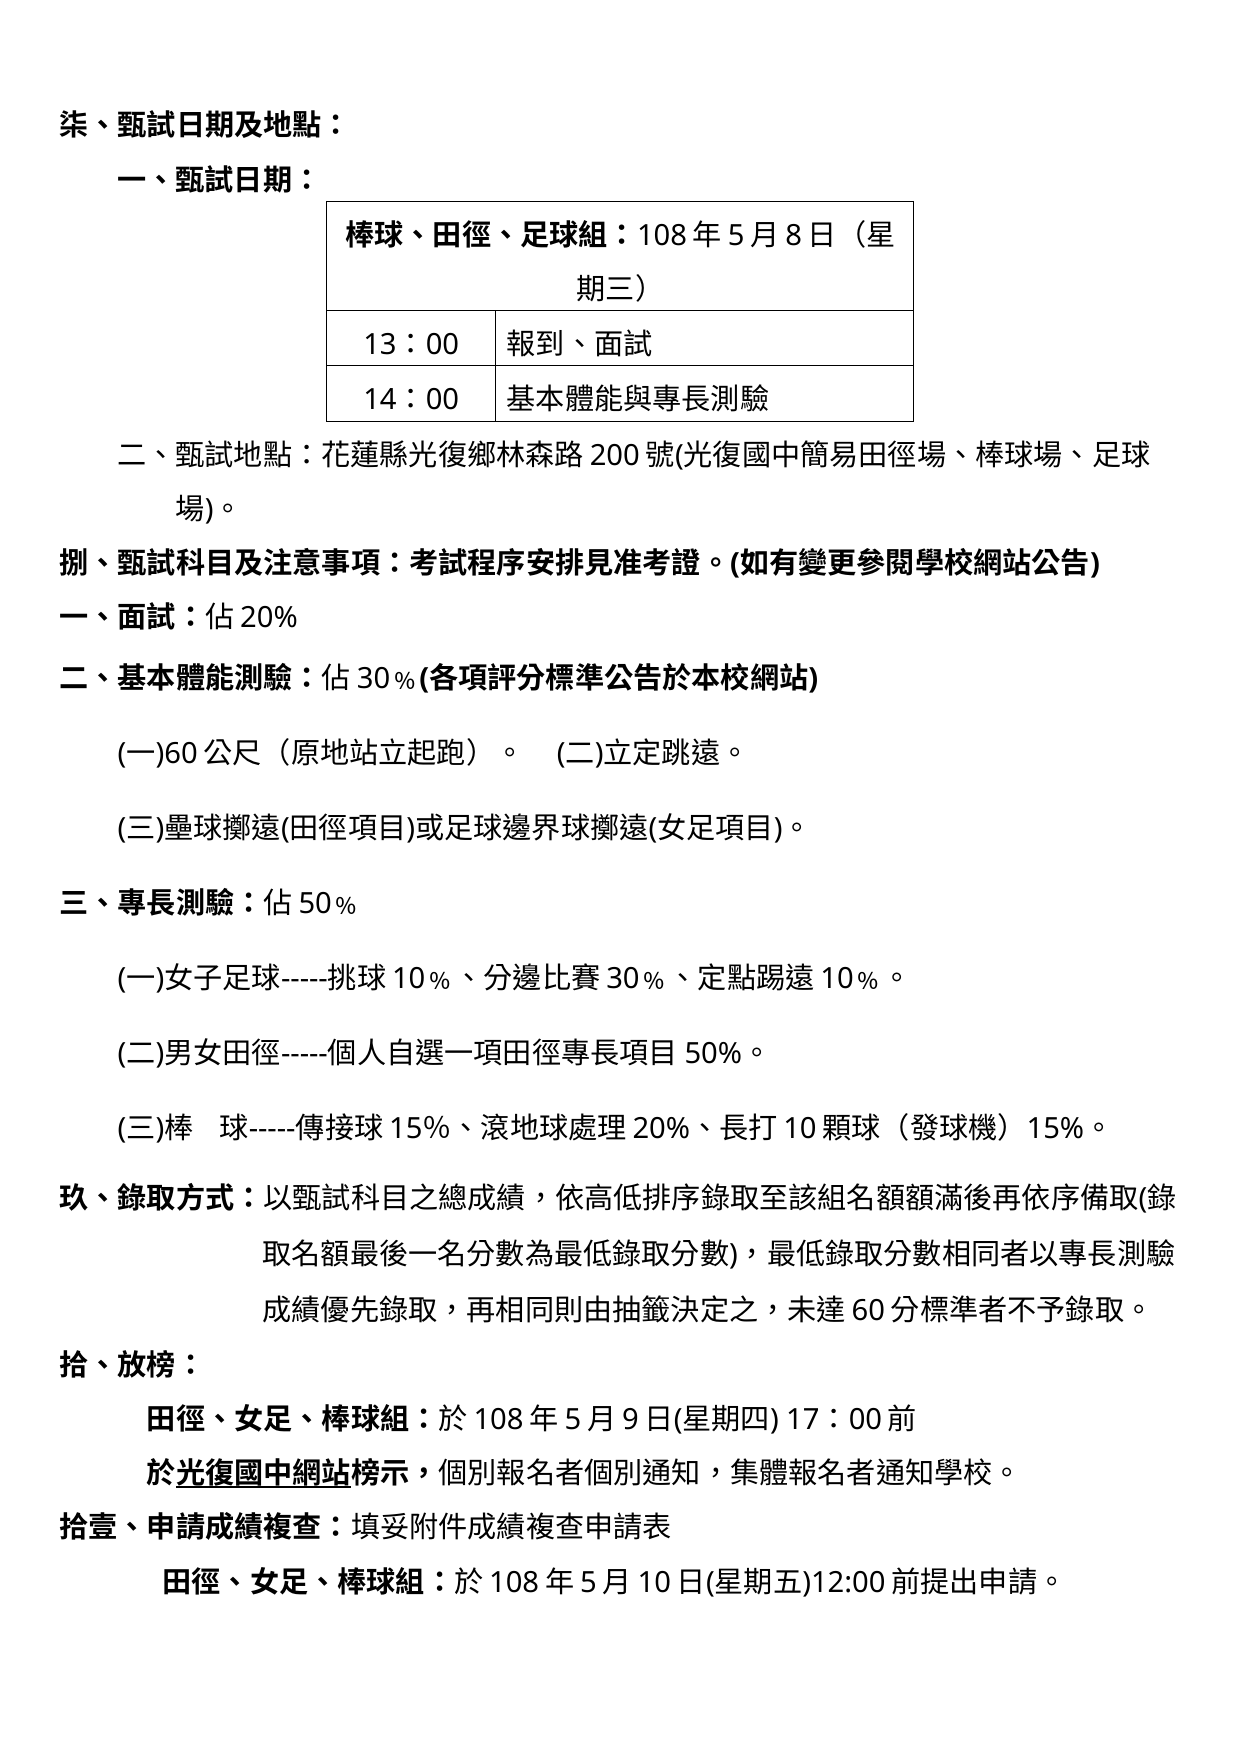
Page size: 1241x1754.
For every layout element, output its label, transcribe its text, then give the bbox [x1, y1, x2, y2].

table_header 棒球、田徑、足球組：108年5月8日（星期三） [327, 202, 913, 310]
text (一)女子足球-----挑球10﹪、分邊比賽30﹪、定點踢遠10﹪。 [59, 938, 1181, 1013]
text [162, 1549, 1181, 1603]
table_cell 13：00 [327, 311, 495, 365]
table_cell 14：00 [327, 366, 495, 421]
text (三)棒 球-----傳接球15％、滾地球處理20%、長打10顆球（發球機）15%。 [59, 1088, 1181, 1163]
text 一、面試：佔20% [59, 584, 1181, 638]
text 成績優先錄取，再相同則由抽籤決定之，未達60分標準者不予錄取。 [262, 1276, 1181, 1332]
text 拾、放榜： 田徑、女足、棒球組：於108年5月9日(星期四) 17：00前 於光復國中網站榜示，個別報名者個別通知，集體報名者通知學校。 [59, 1332, 1181, 1494]
text (一)60公尺（原地站立起跑）。 (二)立定跳遠。 [59, 713, 1181, 788]
text 拾壹、申請成績複查：填妥附件成績複查申請表 [59, 1494, 1181, 1549]
text 取名額最後一名分數為最低錄取分數)，最低錄取分數相同者以專長測驗 [262, 1219, 1181, 1276]
table_cell 報到、面試 [496, 311, 913, 365]
text 柒、甄試日期及地點： [59, 90, 1181, 147]
table_cell 基本體能與專長測驗 [496, 366, 913, 421]
text (三)壘球擲遠(田徑項目)或足球邊界球擲遠(女足項目)。 [59, 788, 1181, 863]
text 三、專長測驗：佔50﹪ [59, 863, 1181, 938]
text 二、甄試地點：花蓮縣光復鄉林森路200號(光復國中簡易田徑場、棒球場、足球場)。 [117, 422, 1181, 530]
text (二)男女田徑-----個人自選一項田徑專長項目 50%。 [59, 1013, 1181, 1088]
text 捌、甄試科目及注意事項：考試程序安排見准考證。(如有變更參閱學校網站公告) [59, 530, 1181, 584]
text 二、基本體能測驗：佔30﹪(各項評分標準公告於本校網站) [59, 638, 1181, 713]
text 玖、錄取方式：以甄試科目之總成績，依高低排序錄取至該組名額額滿後再依序備取(錄 [59, 1163, 1181, 1219]
text 一、甄試日期： [117, 147, 1181, 201]
